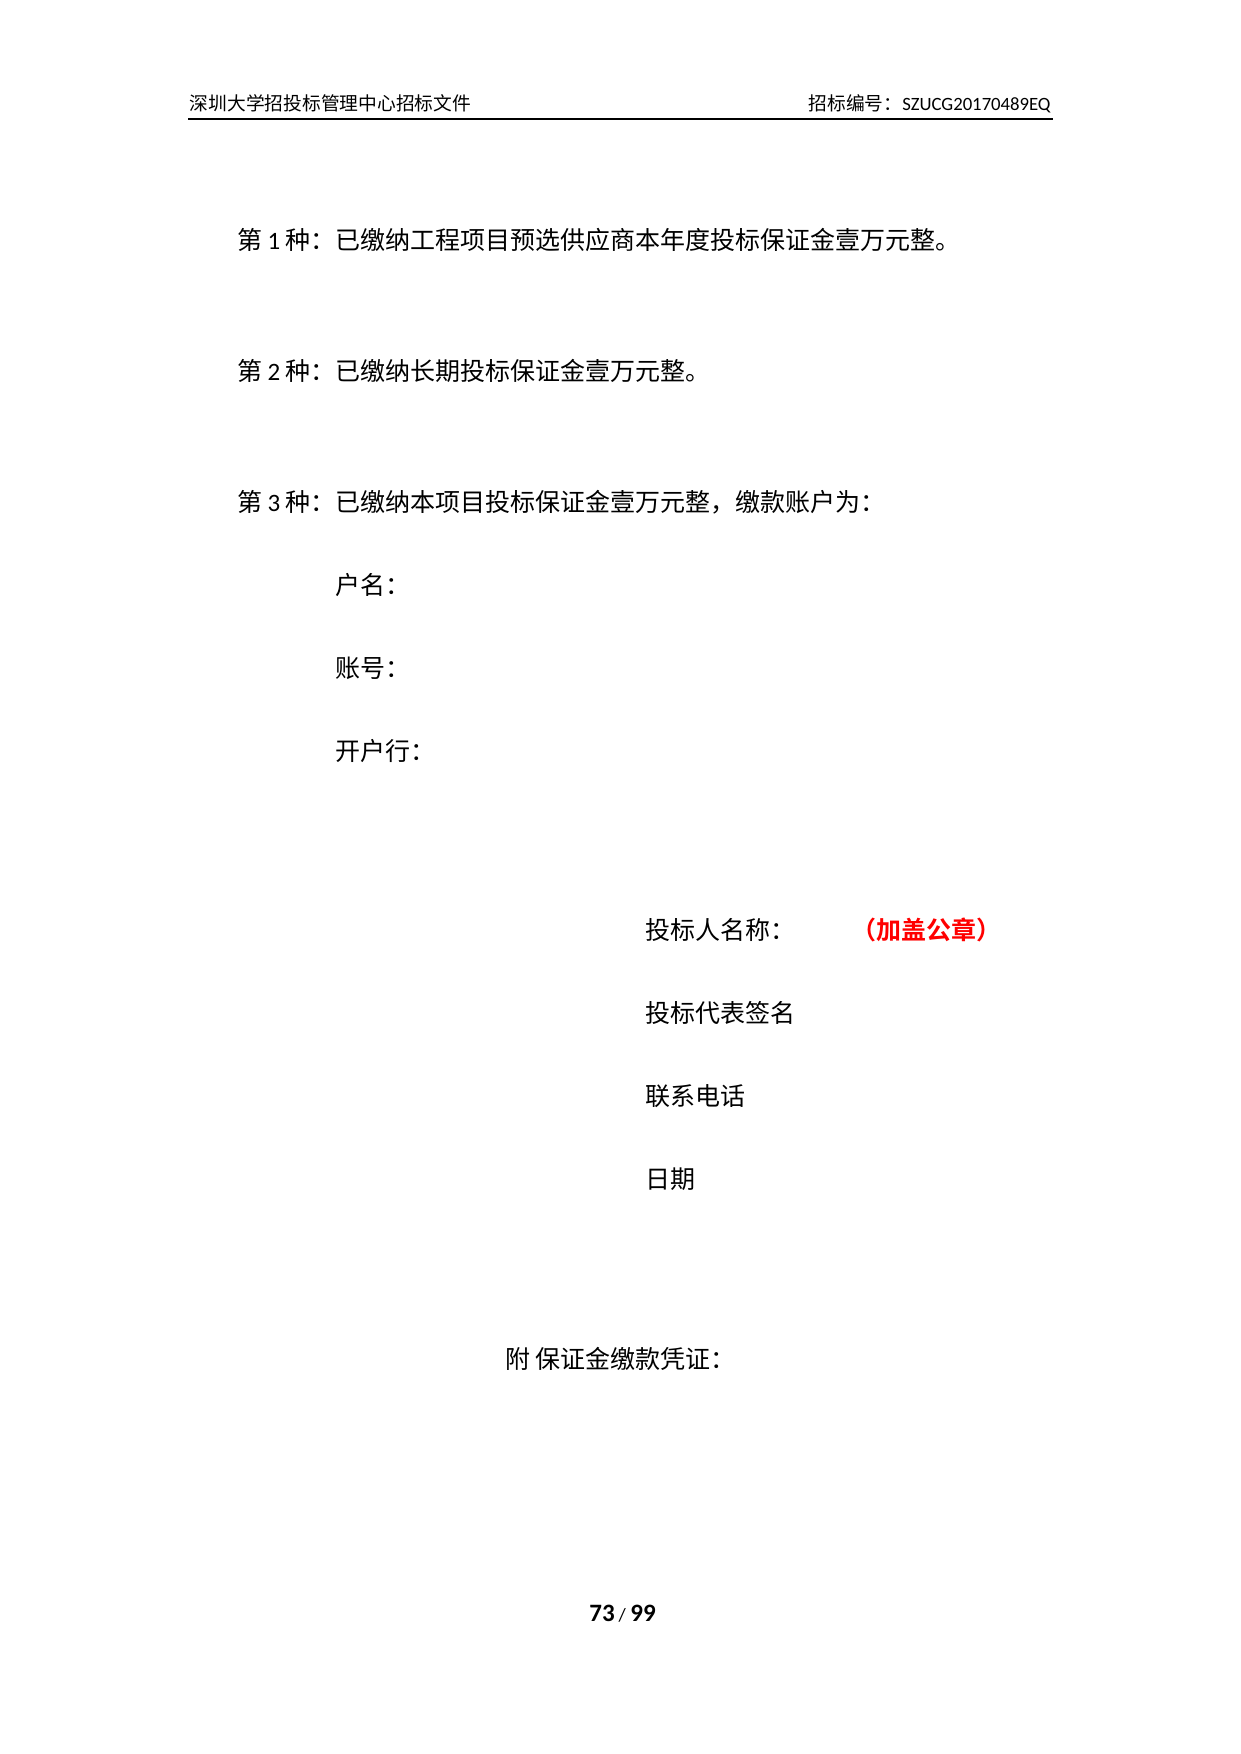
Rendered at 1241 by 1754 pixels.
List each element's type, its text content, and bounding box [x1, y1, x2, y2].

text 第1种：已缴纳工程项目预选供应商本年度投标保证金壹万元整。 [187, 206, 1053, 271]
text 开户行： [335, 717, 1053, 782]
text 投标代表签名 [645, 979, 1053, 1044]
text 日期 [645, 1145, 1053, 1210]
text 户名： [335, 551, 1053, 616]
text 第3种：已缴纳本项目投标保证金壹万元整，缴款账户为： [187, 468, 1053, 533]
text 联系电话 [645, 1062, 1053, 1127]
text 附 保证金缴款凭证： [187, 1325, 1053, 1390]
text 第2种：已缴纳长期投标保证金壹万元整。 [187, 337, 1053, 402]
text 投标人名称： （加盖公章） [645, 896, 1053, 961]
text 账号： [335, 634, 1053, 699]
